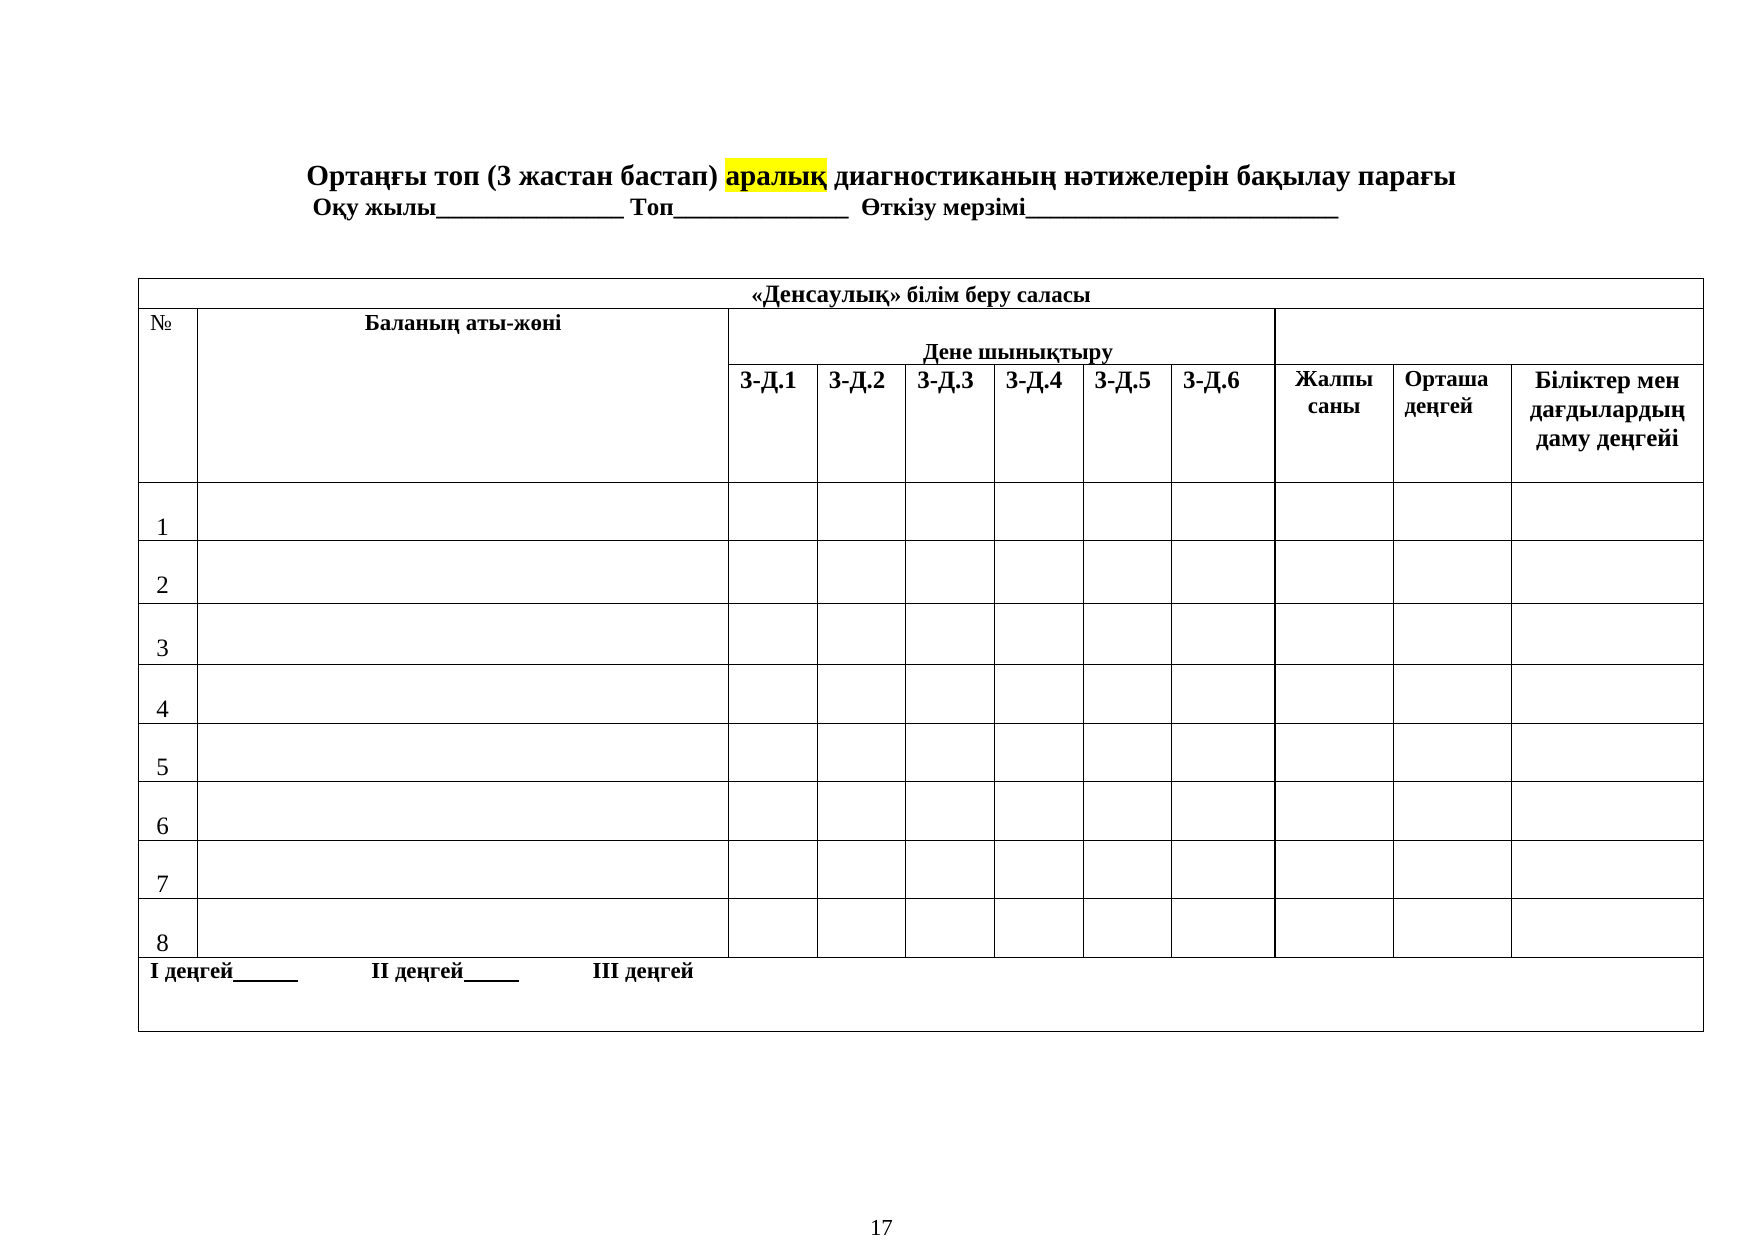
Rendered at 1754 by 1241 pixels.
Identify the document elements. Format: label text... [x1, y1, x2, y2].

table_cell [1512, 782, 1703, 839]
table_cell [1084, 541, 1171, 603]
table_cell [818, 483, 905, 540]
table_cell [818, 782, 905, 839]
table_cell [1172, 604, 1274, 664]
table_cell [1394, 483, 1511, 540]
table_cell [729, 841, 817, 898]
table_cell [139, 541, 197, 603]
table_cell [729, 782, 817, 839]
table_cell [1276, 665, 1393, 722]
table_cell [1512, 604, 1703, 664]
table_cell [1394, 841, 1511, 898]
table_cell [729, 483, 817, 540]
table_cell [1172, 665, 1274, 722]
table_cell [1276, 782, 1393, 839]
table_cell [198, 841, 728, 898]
text Ортаңғы топ (3 жастан бастап) аралық диагностиканың нәтижелерін бақылау парағы [827, 158, 1668, 192]
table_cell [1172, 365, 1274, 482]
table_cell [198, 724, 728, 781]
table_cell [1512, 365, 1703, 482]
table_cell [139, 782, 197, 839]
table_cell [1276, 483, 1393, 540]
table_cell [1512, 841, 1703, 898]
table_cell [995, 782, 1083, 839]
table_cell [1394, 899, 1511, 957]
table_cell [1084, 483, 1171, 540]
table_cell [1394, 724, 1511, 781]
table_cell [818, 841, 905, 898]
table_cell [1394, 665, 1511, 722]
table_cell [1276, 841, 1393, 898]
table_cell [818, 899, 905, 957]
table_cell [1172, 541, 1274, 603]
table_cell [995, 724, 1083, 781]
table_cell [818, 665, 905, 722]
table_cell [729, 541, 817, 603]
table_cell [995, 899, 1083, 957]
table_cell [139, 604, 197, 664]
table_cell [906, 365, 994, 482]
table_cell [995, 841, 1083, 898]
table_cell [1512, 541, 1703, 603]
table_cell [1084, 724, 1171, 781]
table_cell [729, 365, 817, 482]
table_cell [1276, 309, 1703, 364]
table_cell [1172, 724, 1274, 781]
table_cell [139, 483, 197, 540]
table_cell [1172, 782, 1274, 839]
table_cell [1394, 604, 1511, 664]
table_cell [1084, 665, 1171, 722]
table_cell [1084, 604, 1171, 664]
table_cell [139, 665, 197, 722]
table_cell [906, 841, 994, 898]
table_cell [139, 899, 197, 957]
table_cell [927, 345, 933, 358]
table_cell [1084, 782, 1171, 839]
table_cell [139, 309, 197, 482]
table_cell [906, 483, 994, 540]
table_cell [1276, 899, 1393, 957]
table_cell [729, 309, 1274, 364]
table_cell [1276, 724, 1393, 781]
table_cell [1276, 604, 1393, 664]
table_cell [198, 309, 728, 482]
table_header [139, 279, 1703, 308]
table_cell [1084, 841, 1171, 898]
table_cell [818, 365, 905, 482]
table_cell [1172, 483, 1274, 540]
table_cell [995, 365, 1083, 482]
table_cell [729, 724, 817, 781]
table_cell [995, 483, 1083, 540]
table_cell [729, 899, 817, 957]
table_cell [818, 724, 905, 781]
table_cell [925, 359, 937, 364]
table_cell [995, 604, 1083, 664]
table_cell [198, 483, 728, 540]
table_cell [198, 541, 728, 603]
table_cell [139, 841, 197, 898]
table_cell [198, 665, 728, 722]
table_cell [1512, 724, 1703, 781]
text Оқу жылы_______________ Топ______________ Өткізу мерзімі_________________________ [94, 192, 1668, 221]
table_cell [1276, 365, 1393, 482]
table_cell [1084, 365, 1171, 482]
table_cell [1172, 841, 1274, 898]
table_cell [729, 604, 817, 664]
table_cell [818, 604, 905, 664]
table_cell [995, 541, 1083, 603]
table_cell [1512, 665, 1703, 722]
text Ортаңғы топ (3 жастан бастап) аралық диагностиканың нәтижелерін бақылау парағы [94, 158, 725, 192]
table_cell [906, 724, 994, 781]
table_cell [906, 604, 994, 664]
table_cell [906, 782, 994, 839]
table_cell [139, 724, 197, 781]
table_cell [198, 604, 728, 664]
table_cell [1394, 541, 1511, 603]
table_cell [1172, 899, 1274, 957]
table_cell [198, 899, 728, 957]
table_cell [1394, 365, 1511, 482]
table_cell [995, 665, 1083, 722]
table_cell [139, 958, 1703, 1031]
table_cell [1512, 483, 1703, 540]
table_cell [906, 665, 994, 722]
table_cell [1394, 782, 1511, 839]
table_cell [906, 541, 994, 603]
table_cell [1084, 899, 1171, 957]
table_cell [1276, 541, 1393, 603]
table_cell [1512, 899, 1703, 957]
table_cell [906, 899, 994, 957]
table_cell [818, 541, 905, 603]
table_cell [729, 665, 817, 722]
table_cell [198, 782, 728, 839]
